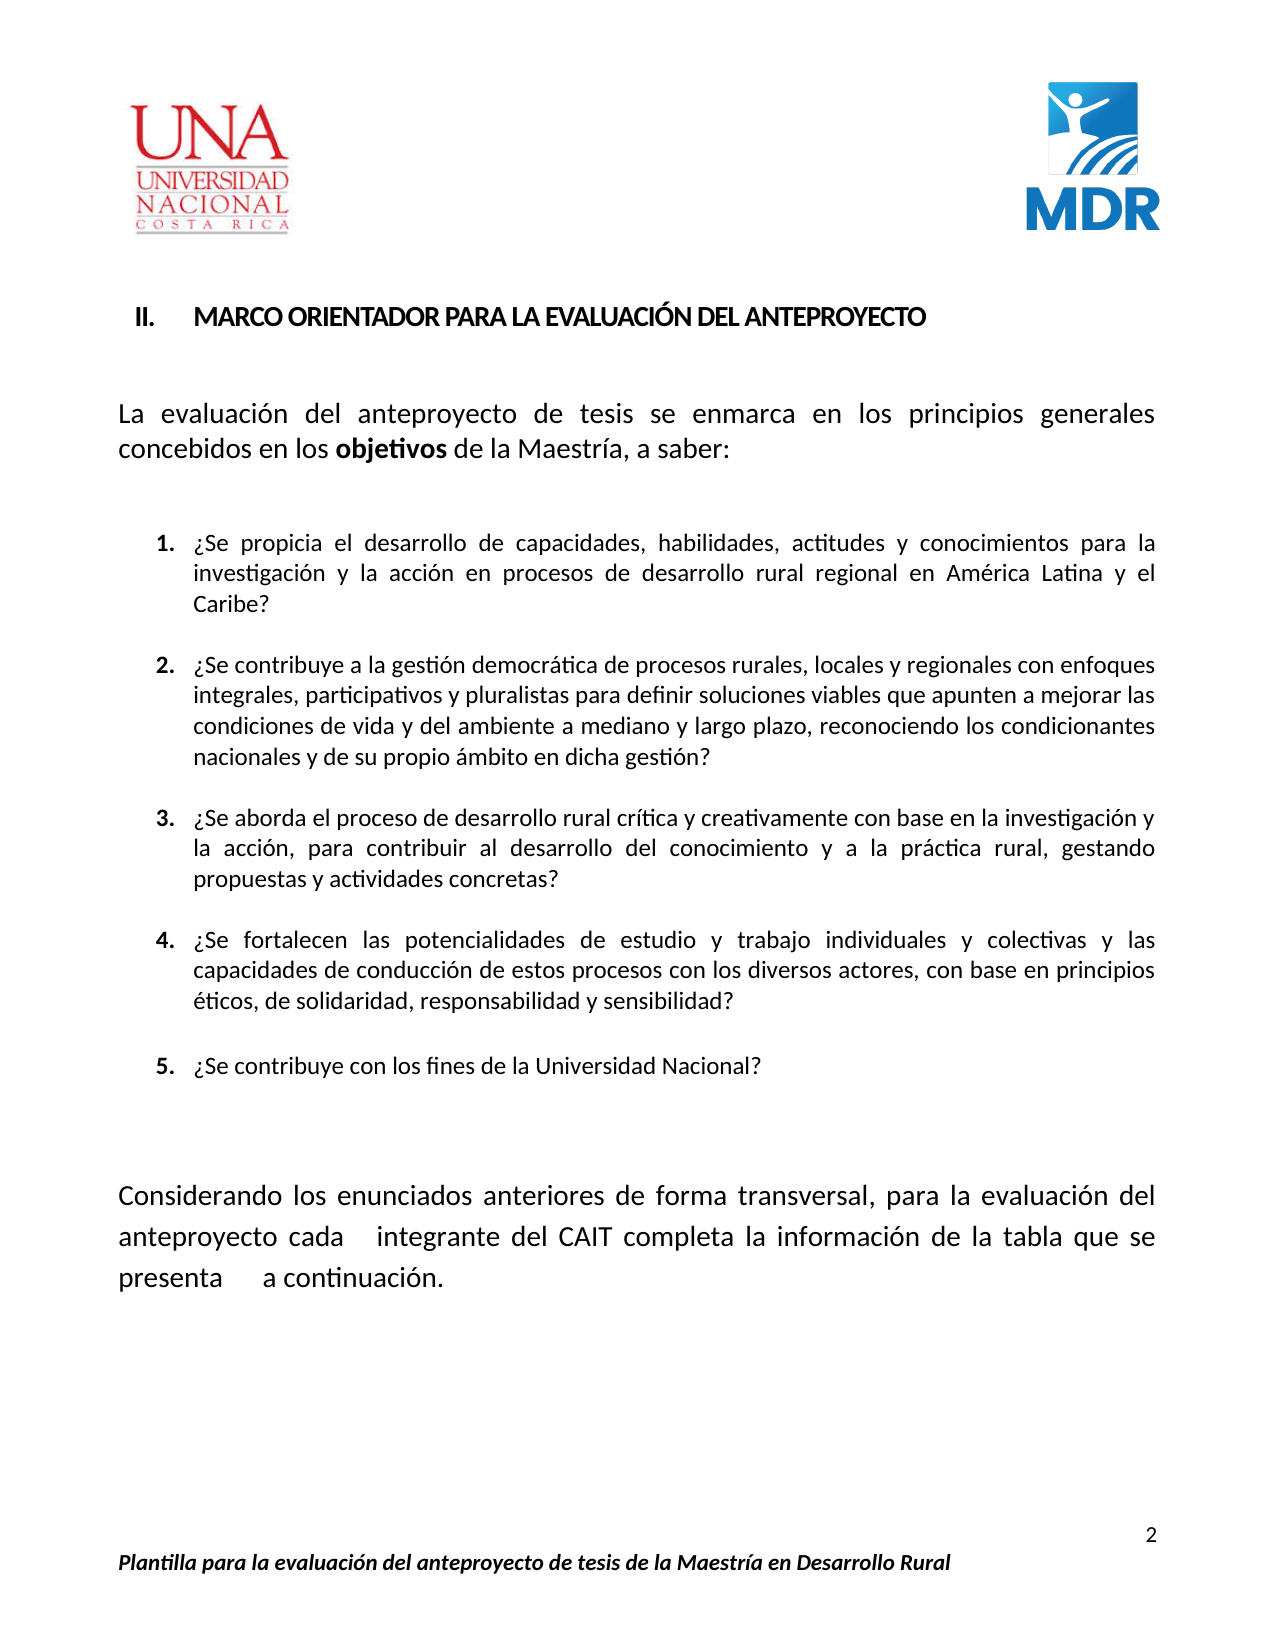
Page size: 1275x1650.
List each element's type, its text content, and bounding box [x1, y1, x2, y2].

title MARCO ORIENTADOR PARA LA EVALUACIÓN DEL ANTEPROYECTO [156, 298, 1157, 334]
picture [125, 102, 294, 241]
picture [1026, 82, 1169, 230]
list ¿Se contribuye con los fines de la Universidad Nacional? [156, 1050, 1157, 1081]
list ¿Se fortalecen las potencialidades de estudio y trabajo individuales y colectivas y las capacidades de conducción de estos procesos con los diversos actores, con base en principios éticos, de solidaridad, responsabilidad y sensibilidad? [156, 924, 1157, 1015]
text La evaluación del anteproyecto de tesis se enmarca en los principios generales concebidos en los objetivos de la Maestría, a saber: [118, 395, 1157, 466]
list ¿Se contribuye a la gestión democrática de procesos rurales, locales y regionales con enfoques integrales, participativos y pluralistas para definir soluciones viables que apunten a mejorar las condiciones de vida y del ambiente a mediano y largo plazo, reconociendo los condicionantes nacionales y de su propio ámbito en dicha gestión? [156, 649, 1157, 771]
list ¿Se propicia el desarrollo de capacidades, habilidades, actitudes y conocimientos para la investigación y la acción en procesos de desarrollo rural regional en América Latina y el Caribe? [156, 527, 1157, 618]
text Considerando los enunciados anteriores de forma transversal, para la evaluación del anteproyecto cada integrante del CAIT completa la información de la tabla que se presenta a continuación. [118, 1177, 1157, 1295]
list ¿Se aborda el proceso de desarrollo rural crítica y creativamente con base en la investigación y la acción, para contribuir al desarrollo del conocimiento y a la práctica rural, gestando propuestas y actividades concretas? [156, 802, 1157, 893]
